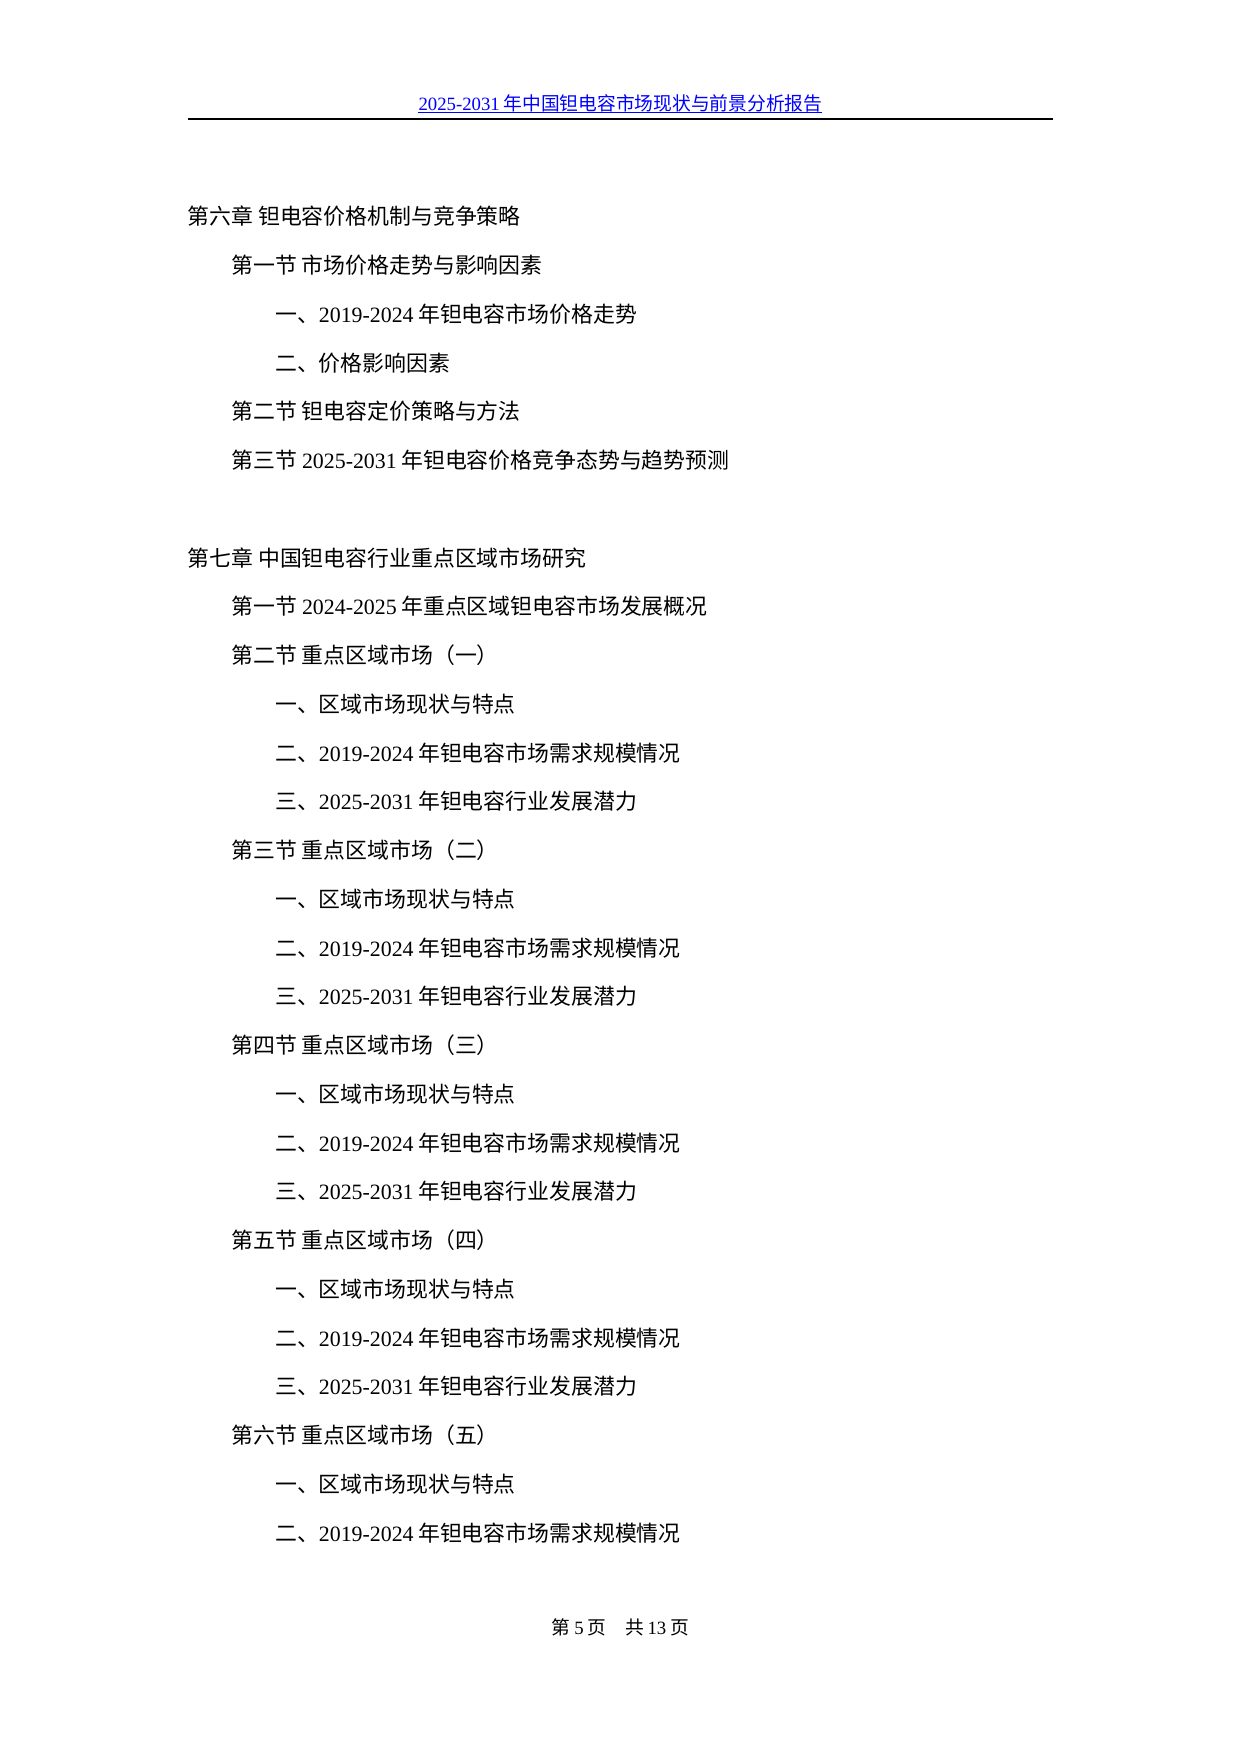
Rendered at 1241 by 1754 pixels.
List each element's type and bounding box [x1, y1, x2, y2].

text [187, 150, 1053, 1548]
